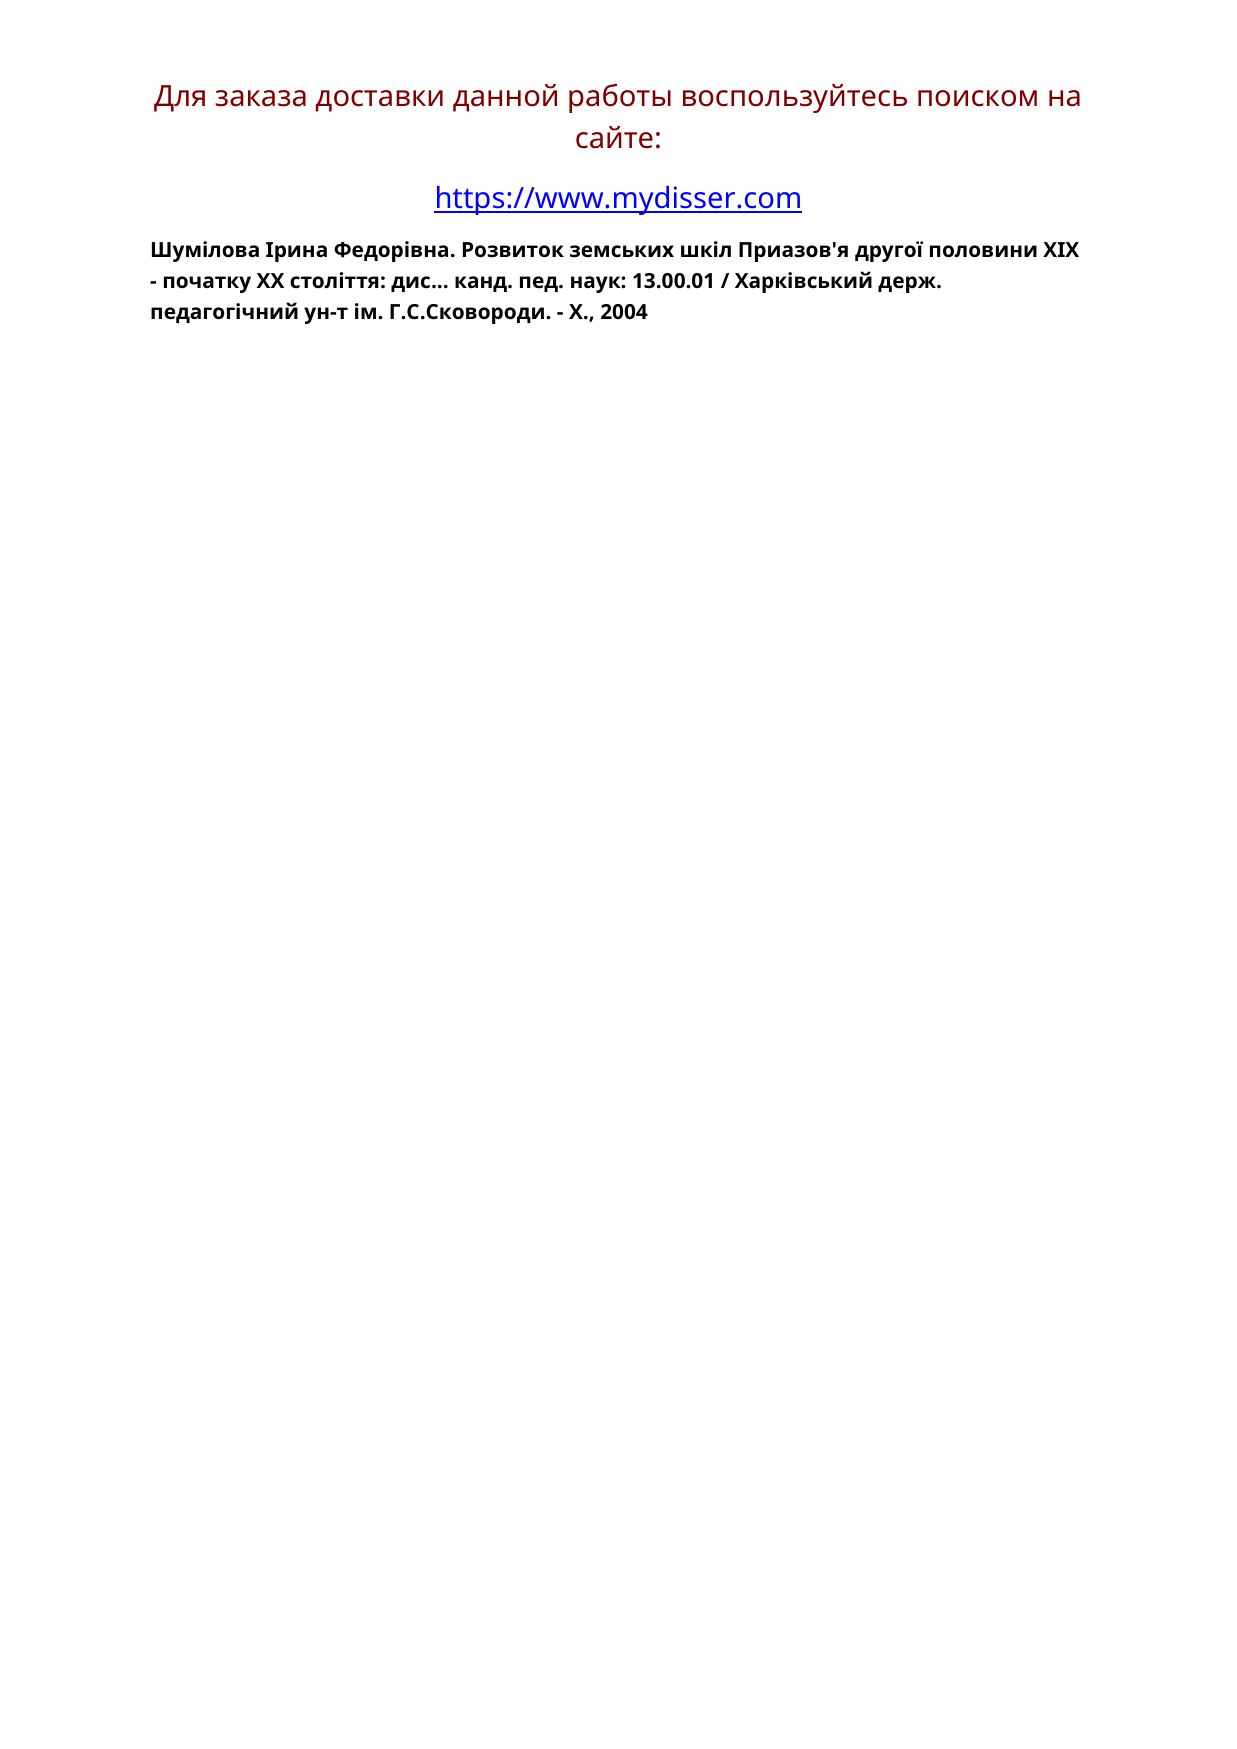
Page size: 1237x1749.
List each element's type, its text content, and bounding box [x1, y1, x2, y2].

text Шумілова Ірина Федорівна. Розвиток земських шкіл Приазов'я другої половини XIX - початку XX століття: дис... канд. пед. наук: 13.00.01 / Харківський держ. педагогічний ун-т ім. Г.С.Сковороди. - Х., 2004 [150, 236, 1086, 325]
